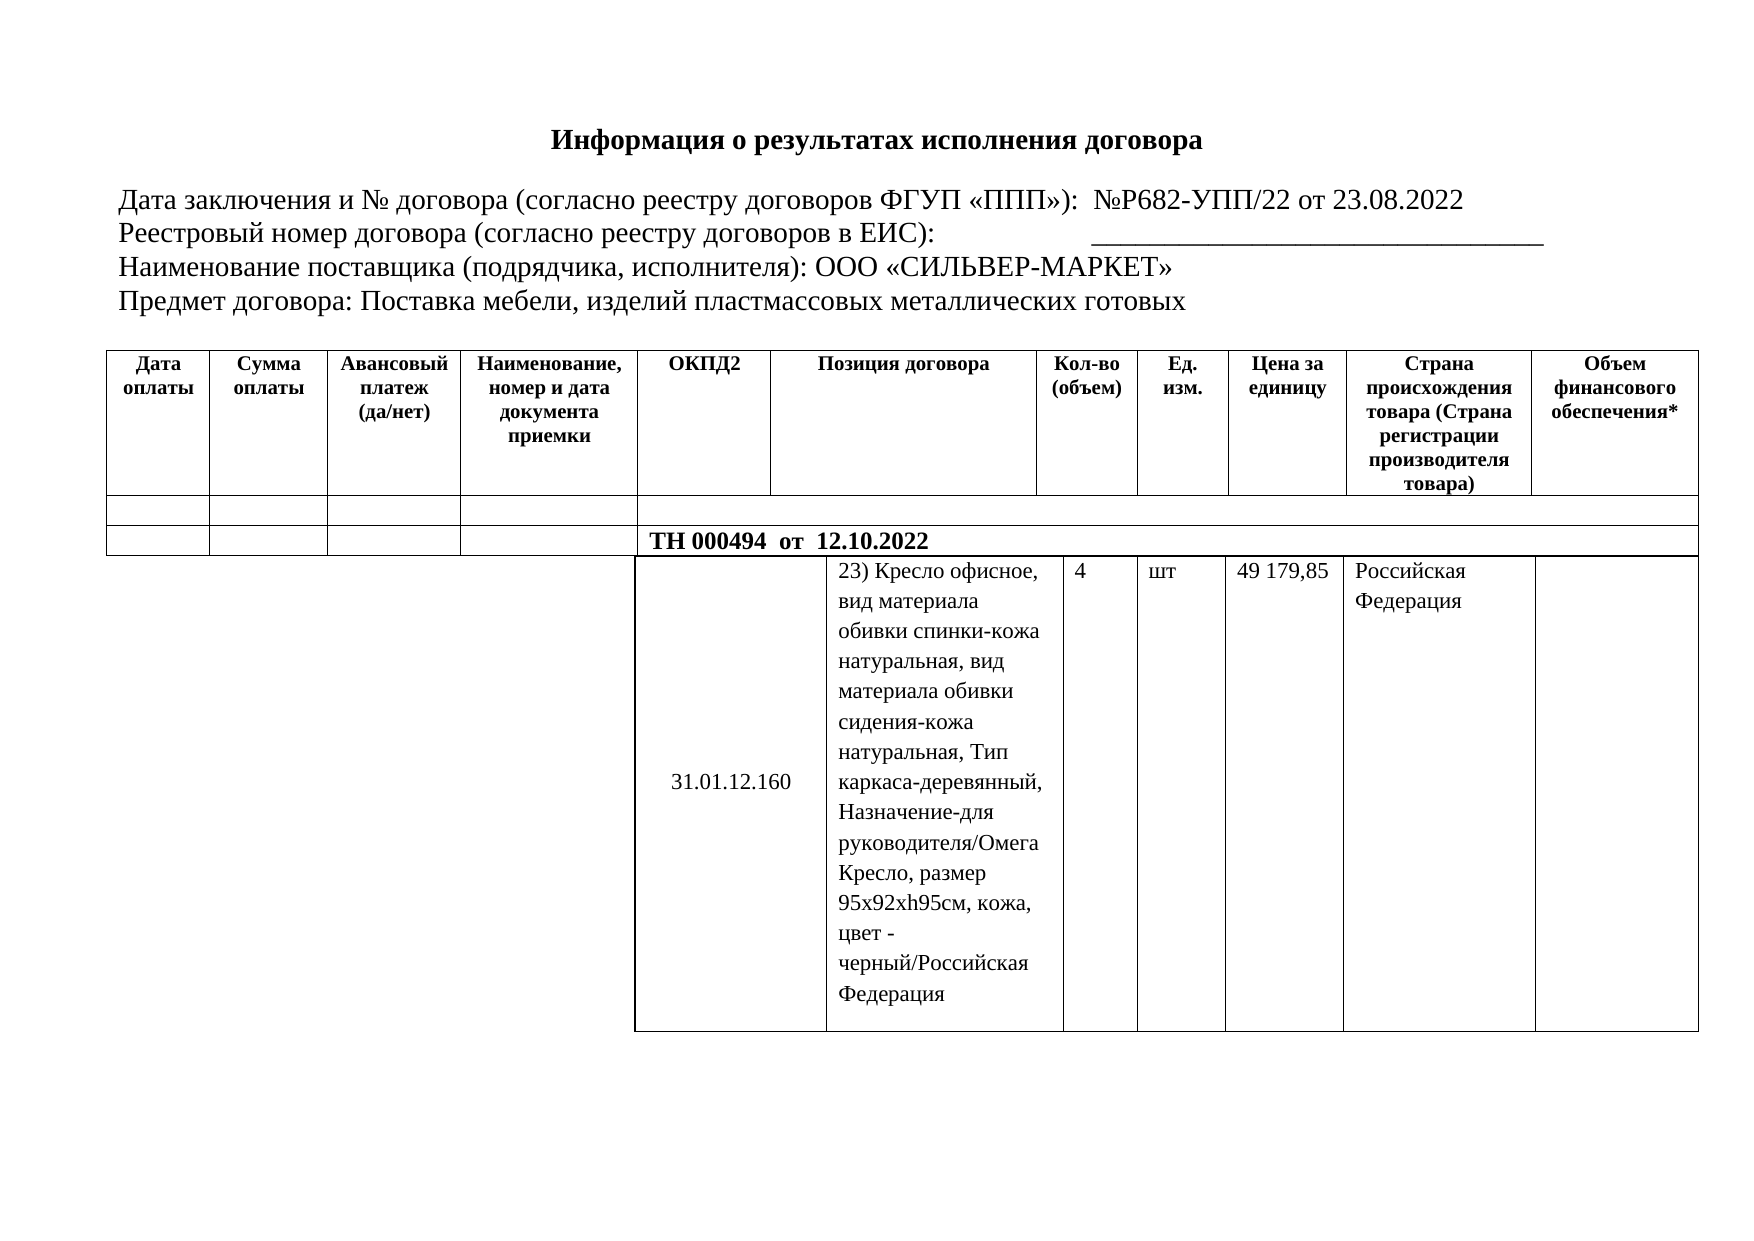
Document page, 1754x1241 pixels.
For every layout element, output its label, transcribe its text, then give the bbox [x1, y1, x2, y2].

table_cell [328, 496, 460, 525]
table_cell [210, 526, 327, 555]
table_header 23) Кресло офисное, вид материала обивки спинки-кожа натуральная, вид материала обивки сидения-кожа натуральная, Тип каркаса-деревянный, Назначение-для руководителя/Омега Кресло, размер 95х92хh95см, кожа, цвет - черный/Российская Федерация [827, 557, 1063, 1031]
table_header 4 [1064, 557, 1137, 1031]
table_cell [328, 526, 460, 555]
text Реестровый номер договора (согласно реестру договоров в ЕИС): _______________________________ [118, 216, 1636, 249]
text Дата заключения и № договора (согласно реестру договоров ФГУП «ППП»): №Р682-УПП/22 от 23.08.2022 [118, 182, 1636, 216]
table_header Цена за единицу [1229, 351, 1346, 495]
text Наименование поставщика (подрядчика, исполнителя): ООО «СИЛЬВЕР-МАРКЕТ» [118, 249, 1636, 283]
table_cell [638, 496, 1698, 525]
table_header [1536, 557, 1698, 1031]
table_cell ТН 000494 от 12.10.2022 [638, 526, 1698, 555]
table_header Сумма оплаты [210, 351, 327, 495]
table_header Дата оплаты [107, 351, 209, 495]
table_header 49 179,85 [1226, 557, 1343, 1031]
table_header шт [1138, 557, 1225, 1031]
table_header Наименование, номер и дата документа приемки [461, 351, 637, 495]
table_header Российская Федерация [1344, 557, 1535, 1031]
text Предмет договора: Поставка мебели, изделий пластмассовых металлических готовых [118, 283, 1636, 316]
text Информация о результатах исполнения договора [118, 122, 1636, 156]
table_header 31.01.12.160 [636, 557, 826, 1031]
table_header Объем финансового обеспечения* [1532, 351, 1698, 495]
table_header Авансовый платеж (да/нет) [328, 351, 460, 495]
table_header Ед. изм. [1138, 351, 1228, 495]
table_header Кол-во (объем) [1037, 351, 1137, 495]
table_cell [461, 526, 637, 555]
table_cell [210, 496, 327, 525]
table_header Страна происхождения товара (Страна регистрации производителя товара) [1347, 351, 1531, 495]
table_header Позиция договора [771, 351, 1036, 495]
table_header ОКПД2 [638, 351, 770, 495]
table_cell [107, 526, 209, 555]
table_cell [107, 496, 209, 525]
table_cell [461, 496, 637, 525]
